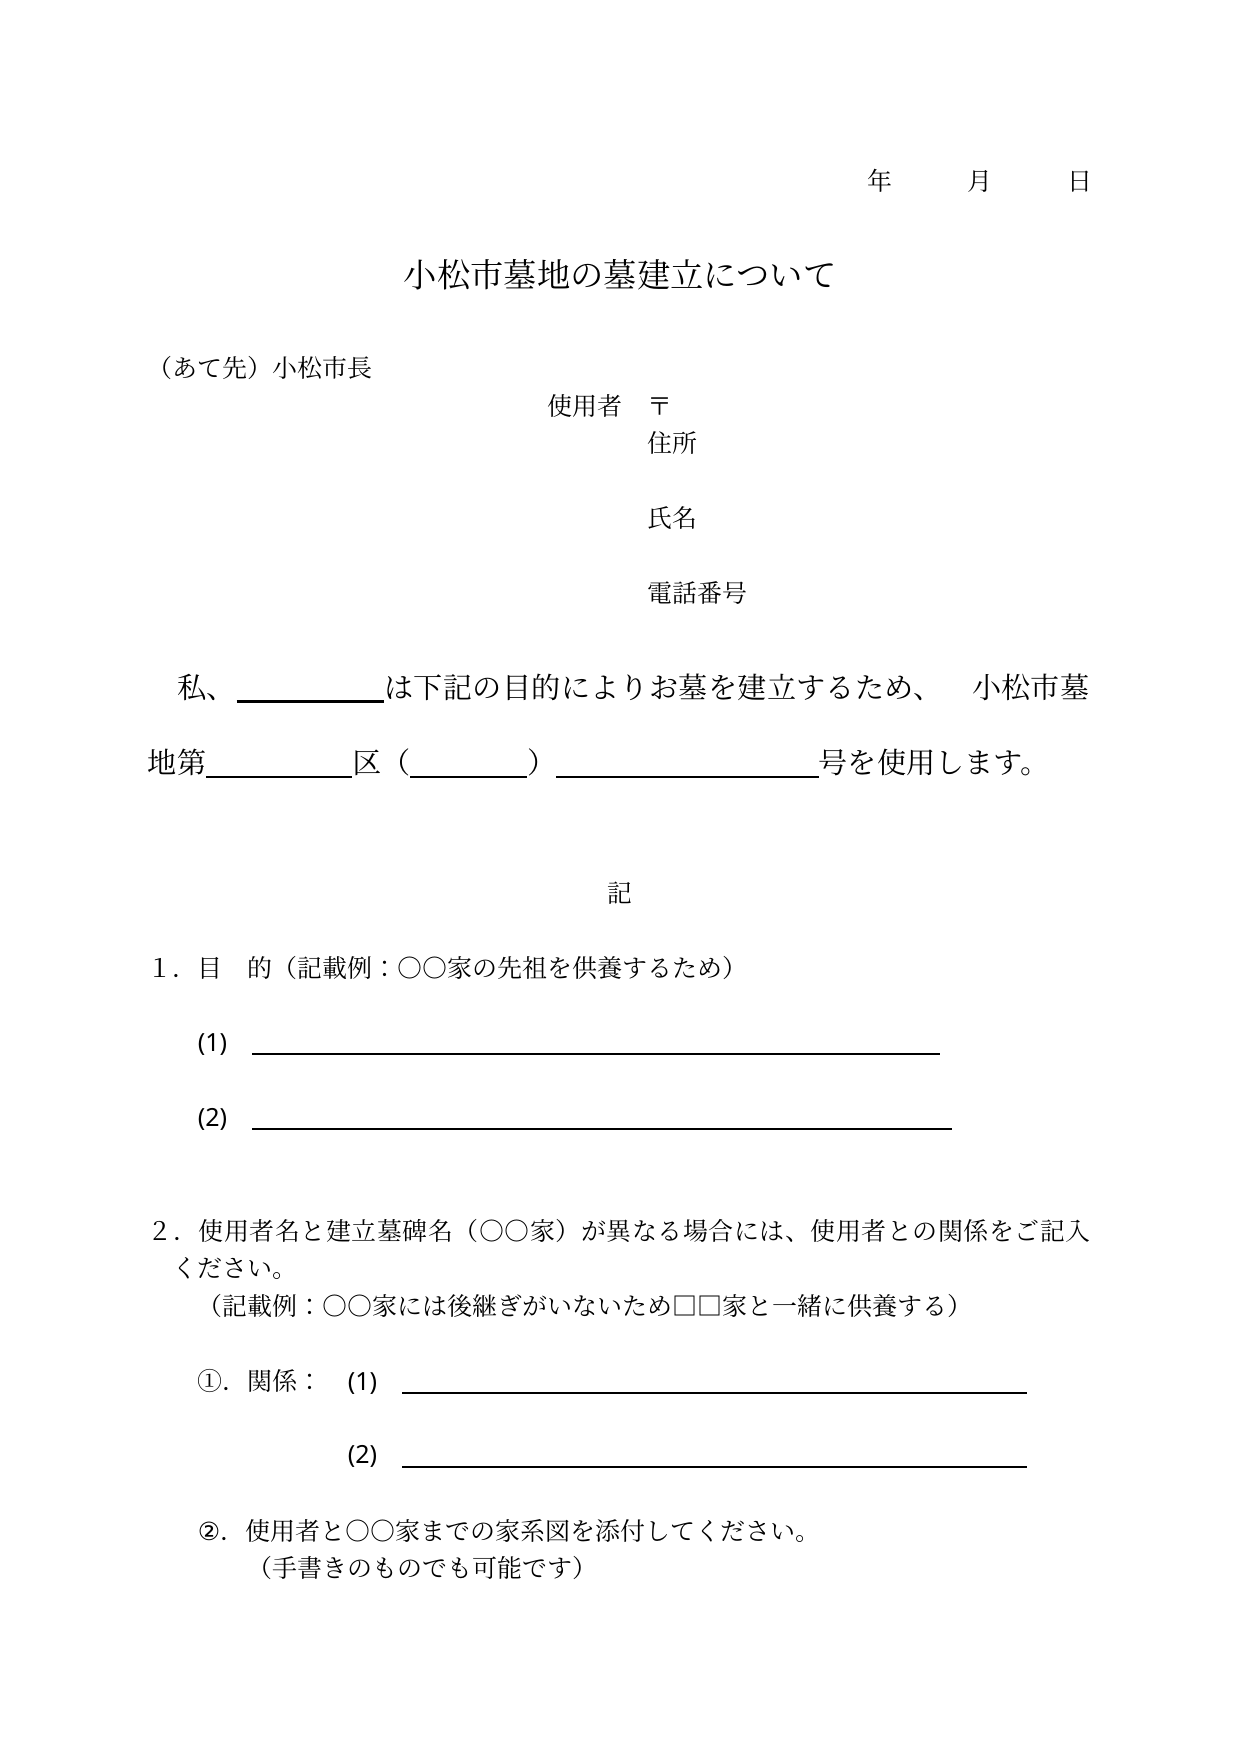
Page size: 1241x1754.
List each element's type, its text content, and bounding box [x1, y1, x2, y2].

text 電話番号 [148, 573, 1092, 611]
text （あて先）小松市長 [148, 348, 1092, 386]
text 私、 は下記の目的によりお墓を建立するため、 小松市墓地第 区（ ） 号を使用します。 [148, 648, 1092, 798]
text 使用者 〒 [148, 386, 1092, 423]
text 住所 [148, 423, 1092, 461]
text (2) [148, 1436, 1092, 1473]
text (1) [148, 1023, 1092, 1061]
text （記載例：○○家には後継ぎがいないため□□家と一緒に供養する） [148, 1286, 1092, 1323]
text ②．使用者と○○家までの家系図を添付してください。 [148, 1511, 1092, 1548]
text 小松市墓地の墓建立について [148, 236, 1092, 311]
text 年 月 日 [148, 161, 1092, 198]
text １．目 的（記載例：○○家の先祖を供養するため） [148, 948, 1092, 986]
text ①．関係： (1) [148, 1361, 1092, 1398]
text (2) [148, 1098, 1092, 1136]
text 氏名 [148, 498, 1092, 536]
text （手書きのものでも可能です） [148, 1548, 1092, 1586]
text 記 [148, 873, 1092, 911]
text ２．使用者名と建立墓碑名（○○家）が異なる場合には、使用者との関係をご記入ください。 [148, 1211, 1092, 1286]
